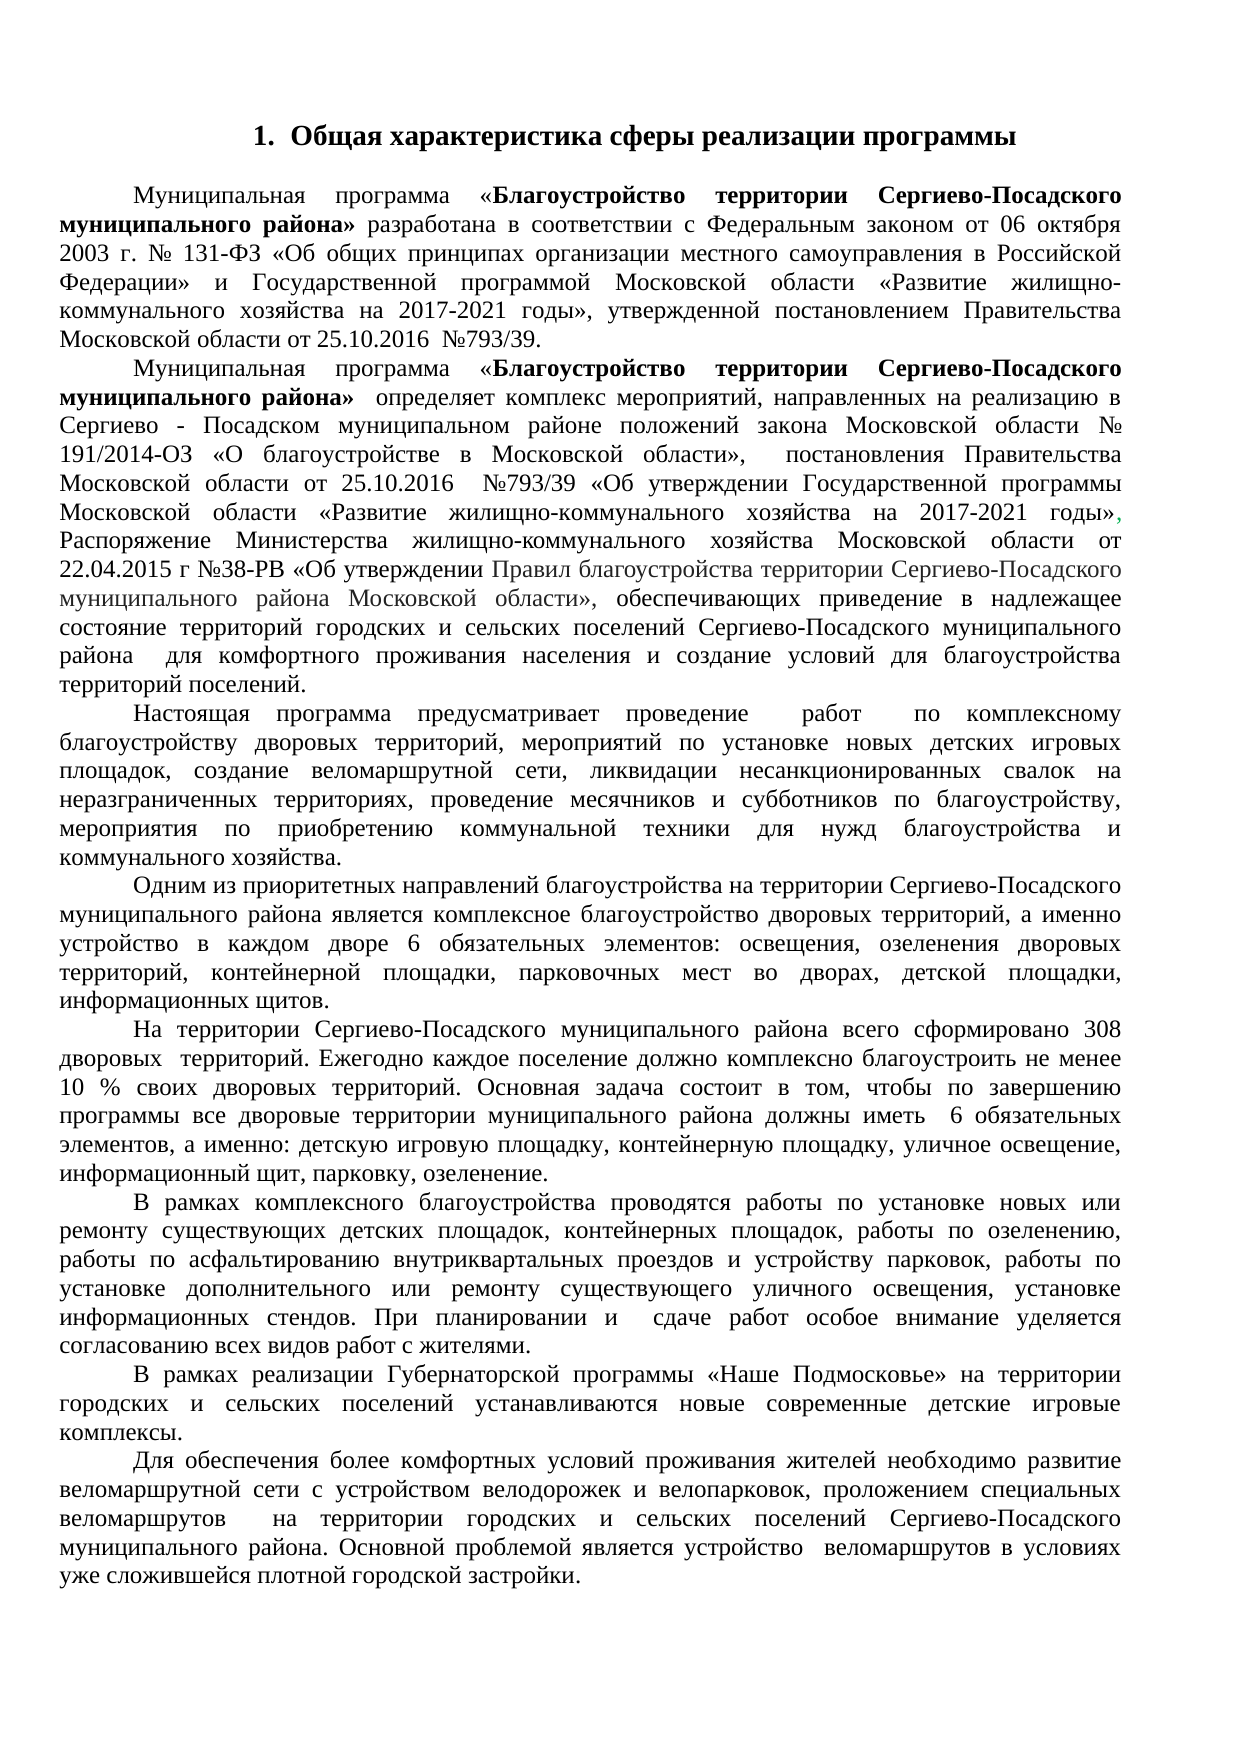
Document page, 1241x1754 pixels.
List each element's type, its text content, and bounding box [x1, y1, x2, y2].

text Для обеспечения более комфортных условий проживания жителей необходимо развитие веломаршрутной сети с устройством велодорожек и велопарковок, проложением специальных веломаршрутов на территории городских и сельских поселений Сергиево-Посадского муниципального района. Основной проблемой является устройство веломаршрутов в условиях уже сложившейся плотной городской застройки. [59, 1445, 1122, 1589]
text Муниципальная программа «Благоустройство территории Сергиево-Посадского муниципального района» разработана в соответствии с Федеральным законом от 06 октября 2003 г. № 131-ФЗ «Об общих принципах организации местного самоуправления в Российской Федерации» и Государственной программой Московской области «Развитие жилищно-коммунального хозяйства на 2017-2021 годы», утвержденной постановлением Правительства Московской области от 25.10.2016 №793/39. [59, 180, 1122, 353]
text В рамках реализации Губернаторской программы «Наше Подмосковье» на территории городских и сельских поселений устанавливаются новые современные детские игровые комплексы. [59, 1359, 1122, 1445]
text Настоящая программа предусматривает проведение работ по комплексному благоустройству дворовых территорий, мероприятий по установке новых детских игровых площадок, создание веломаршрутной сети, ликвидации несанкционированных свалок на неразграниченных территориях, проведение месячников и субботников по благоустройству, мероприятия по приобретению коммунальной техники для нужд благоустройства и коммунального хозяйства. [59, 698, 1122, 870]
text Муниципальная программа «Благоустройство территории Сергиево-Посадского муниципального района» определяет комплекс мероприятий, направленных на реализацию в Сергиево - Посадском муниципальном районе положений закона Московской области № 191/2014-ОЗ «О благоустройстве в Московской области», постановления Правительства Московской области от 25.10.2016 №793/39 «Об утверждении Государственной программы Московской области «Развитие жилищно-коммунального хозяйства на 2017-2021 годы», Распоряжение Министерства жилищно-коммунального хозяйства Московской области от 22.04.2015 г №38-РВ «Об утверждении Правил благоустройства территории Сергиево-Посадского муниципального района Московской области», обеспечивающих приведение в надлежащее состояние территорий городских и сельских поселений Сергиево-Посадского муниципального района для комфортного проживания населения и создание условий для благоустройства территорий поселений. [59, 353, 1122, 698]
text Одним из приоритетных направлений благоустройства на территории Сергиево-Посадского муниципального района является комплексное благоустройство дворовых территорий, а именно устройство в каждом дворе 6 обязательных элементов: освещения, озеленения дворовых территорий, контейнерной площадки, парковочных мест во дворах, детской площадки, информационных щитов. [59, 870, 1122, 1014]
text На территории Сергиево-Посадского муниципального района всего сформировано 308 дворовых территорий. Ежегодно каждое поселение должно комплексно благоустроить не менее 10 % своих дворовых территорий. Основная задача состоит в том, чтобы по завершению программы все дворовые территории муниципального района должны иметь 6 обязательных элементов, а именно: детскую игровую площадку, контейнерную площадку, уличное освещение, информационный щит, парковку, озеленение. [59, 1014, 1122, 1187]
text В рамках комплексного благоустройства проводятся работы по установке новых или ремонту существующих детских площадок, контейнерных площадок, работы по озеленению, работы по асфальтированию внутриквартальных проездов и устройству парковок, работы по установке дополнительного или ремонту существующего уличного освещения, установке информационных стендов. При планировании и сдаче работ особое внимание уделяется согласованию всех видов работ с жителями. [59, 1187, 1122, 1359]
list Общая характеристика сферы реализации программы [148, 118, 1122, 152]
